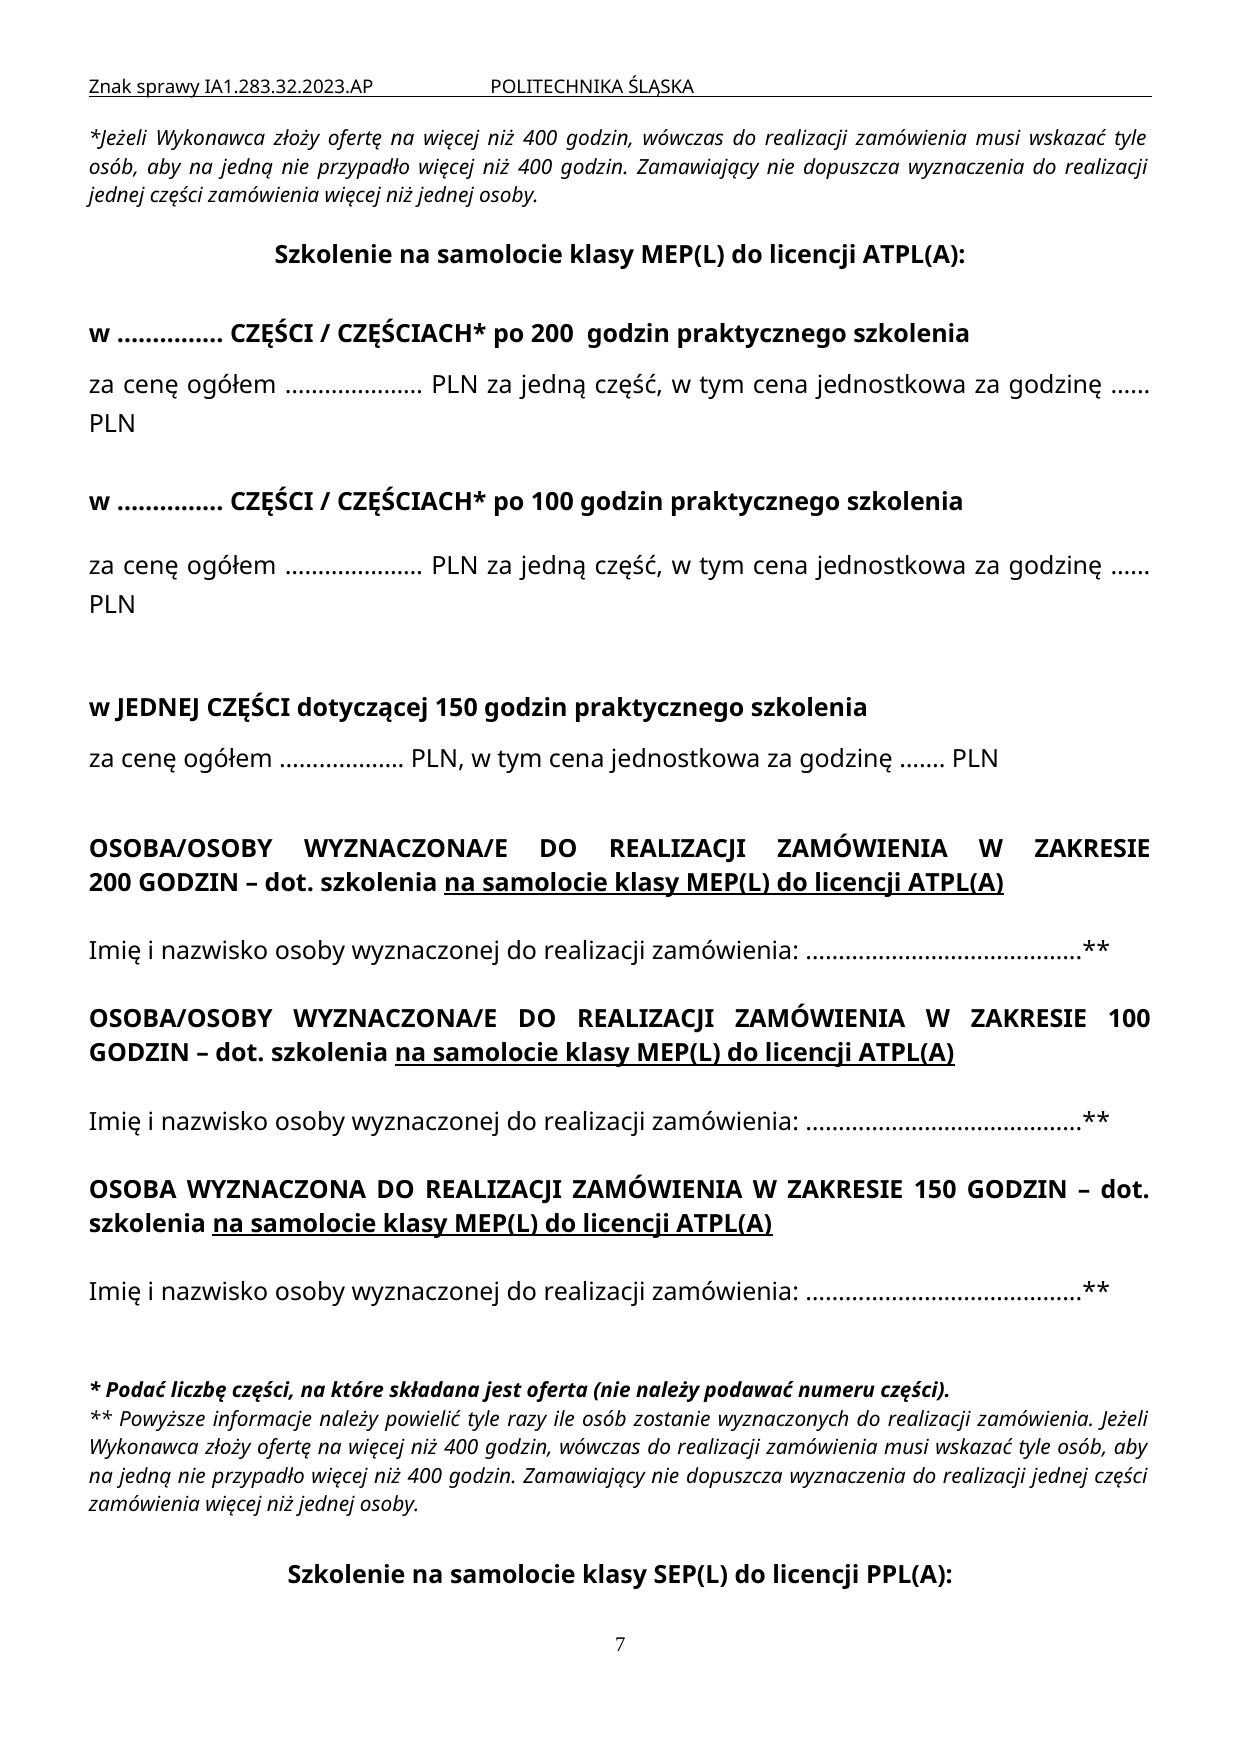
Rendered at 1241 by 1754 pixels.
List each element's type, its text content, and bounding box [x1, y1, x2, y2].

text OSOBA/OSOBY WYZNACZONA/E DO REALIZACJI ZAMÓWIENIA W ZAKRESIE 100 GODZIN – dot. szkolenia na samolocie klasy MEP(L) do licencji ATPL(A) [89, 1001, 1152, 1069]
text * Podać liczbę części, na które składana jest oferta (nie należy podawać numeru części). [89, 1376, 1152, 1404]
text za cenę ogółem ………………… PLN za jedną część, w tym cena jednostkowa za godzinę …... PLN [89, 547, 1152, 621]
text OSOBA/OSOBY WYZNACZONA/E DO REALIZACJI ZAMÓWIENIA W ZAKRESIE 200 GODZIN – dot. szkolenia na samolocie klasy MEP(L) do licencji ATPL(A) [89, 831, 1152, 899]
text za cenę ogółem ………………. PLN, w tym cena jednostkowa za godzinę ……. PLN [89, 740, 1152, 774]
text Szkolenie na samolocie klasy MEP(L) do licencji ATPL(A): [89, 237, 1152, 271]
text ** Powyższe informacje należy powielić tyle razy ile osób zostanie wyznaczonych do realizacji zamówienia. Jeżeli Wykonawca złoży ofertę na więcej niż 400 godzin, wówczas do realizacji zamówienia musi wskazać tyle osób, aby na jedną nie przypadło więcej niż 400 godzin. Zamawiający nie dopuszcza wyznaczenia do realizacji jednej części zamówienia więcej niż jednej osoby. [89, 1404, 1152, 1518]
text Imię i nazwisko osoby wyznaczonej do realizacji zamówienia: …………………………………...** [89, 1273, 1152, 1307]
text w …………… CZĘŚCI / CZĘŚCIACH* po 100 godzin praktycznego szkolenia [89, 484, 1152, 518]
text Imię i nazwisko osoby wyznaczonej do realizacji zamówienia: …………………………………...** [89, 1103, 1152, 1137]
text w …………… CZĘŚCI / CZĘŚCIACH* po 200 godzin praktycznego szkolenia [89, 315, 1152, 349]
text *Jeżeli Wykonawca złoży ofertę na więcej niż 400 godzin, wówczas do realizacji zamówienia musi wskazać tyle osób, aby na jedną nie przypadło więcej niż 400 godzin. Zamawiający nie dopuszcza wyznaczenia do realizacji jednej części zamówienia więcej niż jednej osoby. [89, 123, 1152, 209]
text za cenę ogółem ………………… PLN za jedną część, w tym cena jednostkowa za godzinę …... PLN [89, 366, 1152, 440]
text OSOBA WYZNACZONA DO REALIZACJI ZAMÓWIENIA W ZAKRESIE 150 GODZIN – dot. szkolenia na samolocie klasy MEP(L) do licencji ATPL(A) [89, 1171, 1152, 1239]
text Imię i nazwisko osoby wyznaczonej do realizacji zamówienia: …………………………………...** [89, 933, 1152, 967]
text Szkolenie na samolocie klasy SEP(L) do licencji PPL(A): [89, 1557, 1152, 1591]
text w JEDNEJ CZĘŚCI dotyczącej 150 godzin praktycznego szkolenia [89, 689, 1152, 723]
